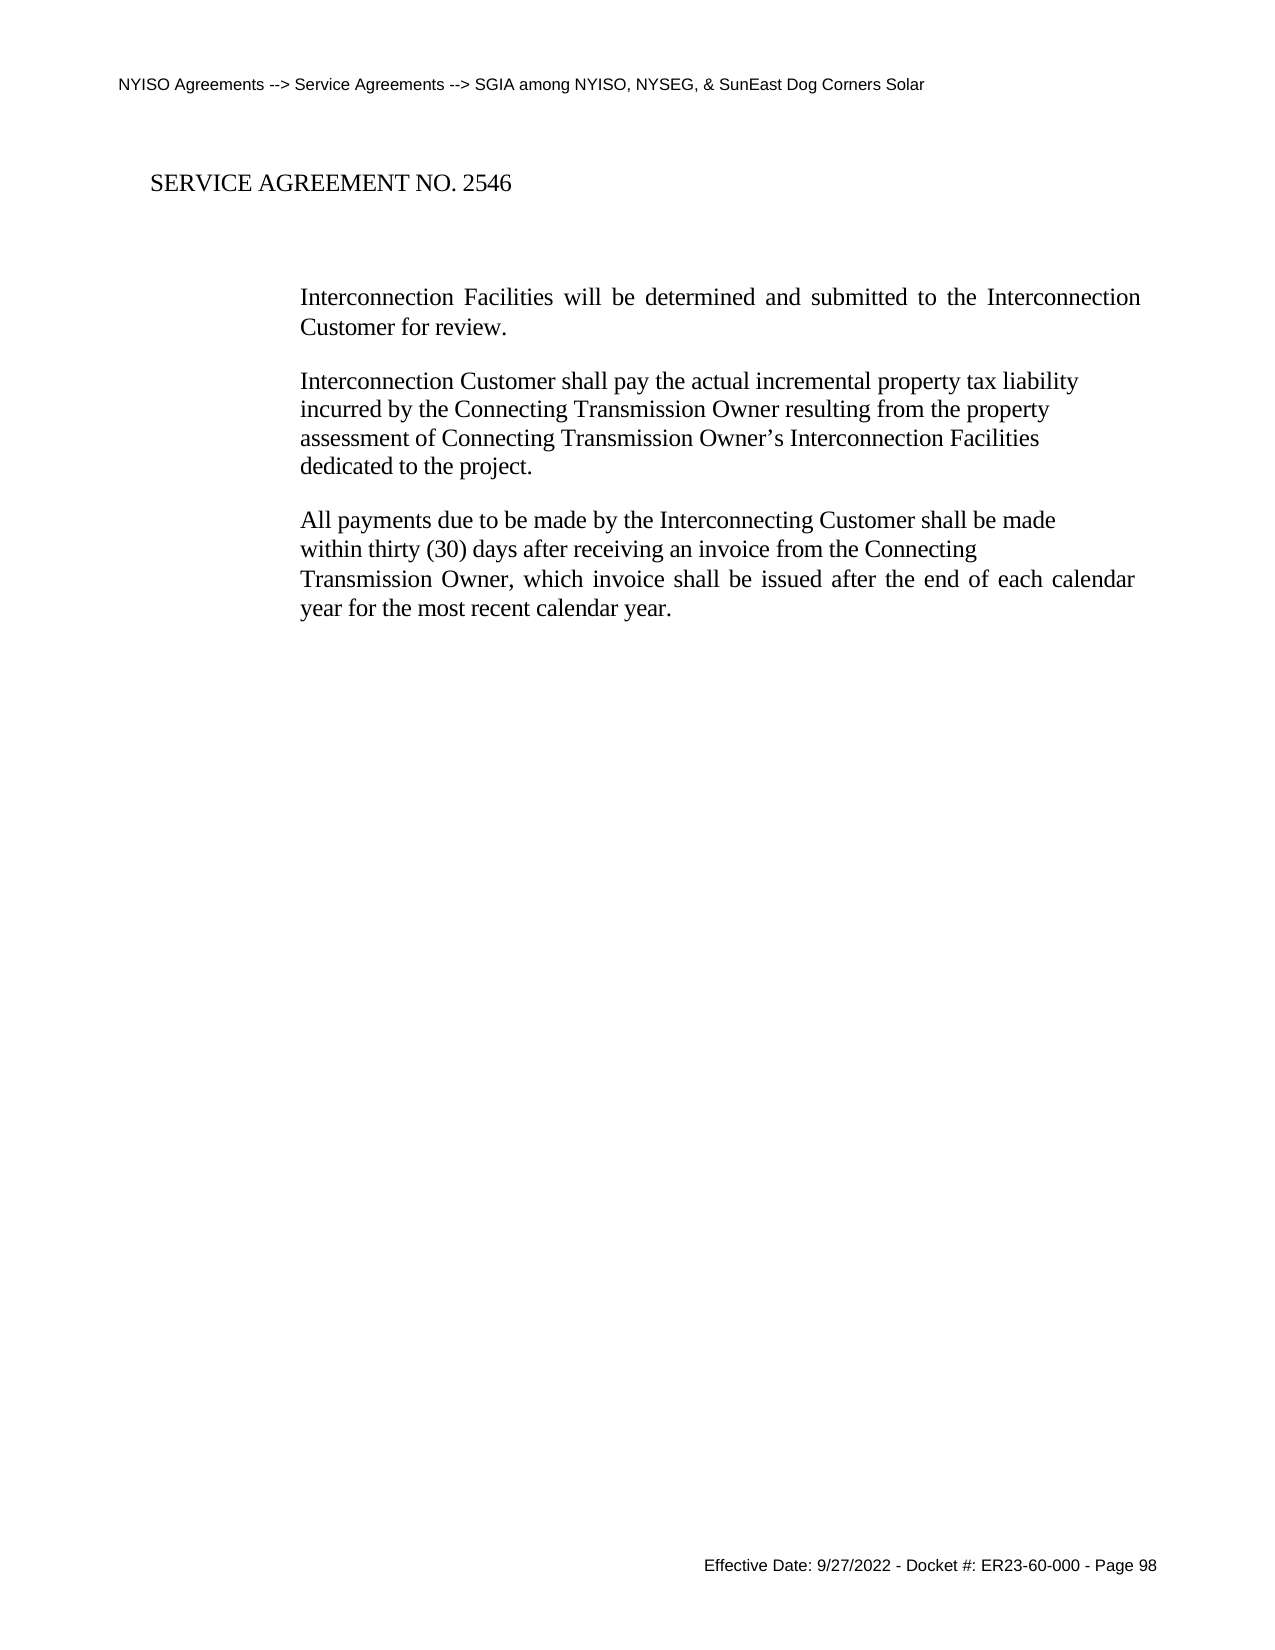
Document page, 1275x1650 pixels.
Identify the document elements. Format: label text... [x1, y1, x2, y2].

text Interconnection Facilities will be determined and submitted to the Interconnection Customer for review. [300, 282, 1141, 341]
text within thirty (30) days after receiving an invoice from the Connecting [300, 535, 1275, 564]
text Transmission Owner, which invoice shall be issued after the end of each calendar year for the most recent calendar year. [300, 564, 1136, 622]
text SERVICE AGREEMENT NO. 2546 [150, 168, 1275, 197]
text All payments due to be made by the Interconnecting Customer shall be made [300, 506, 1275, 534]
text Interconnection Customer shall pay the actual incremental property tax liability incurred by the Connecting Transmission Owner resulting from the property assessment of Connecting Transmission Owner’s Interconnection Facilities dedicated to the project. [300, 366, 1115, 480]
